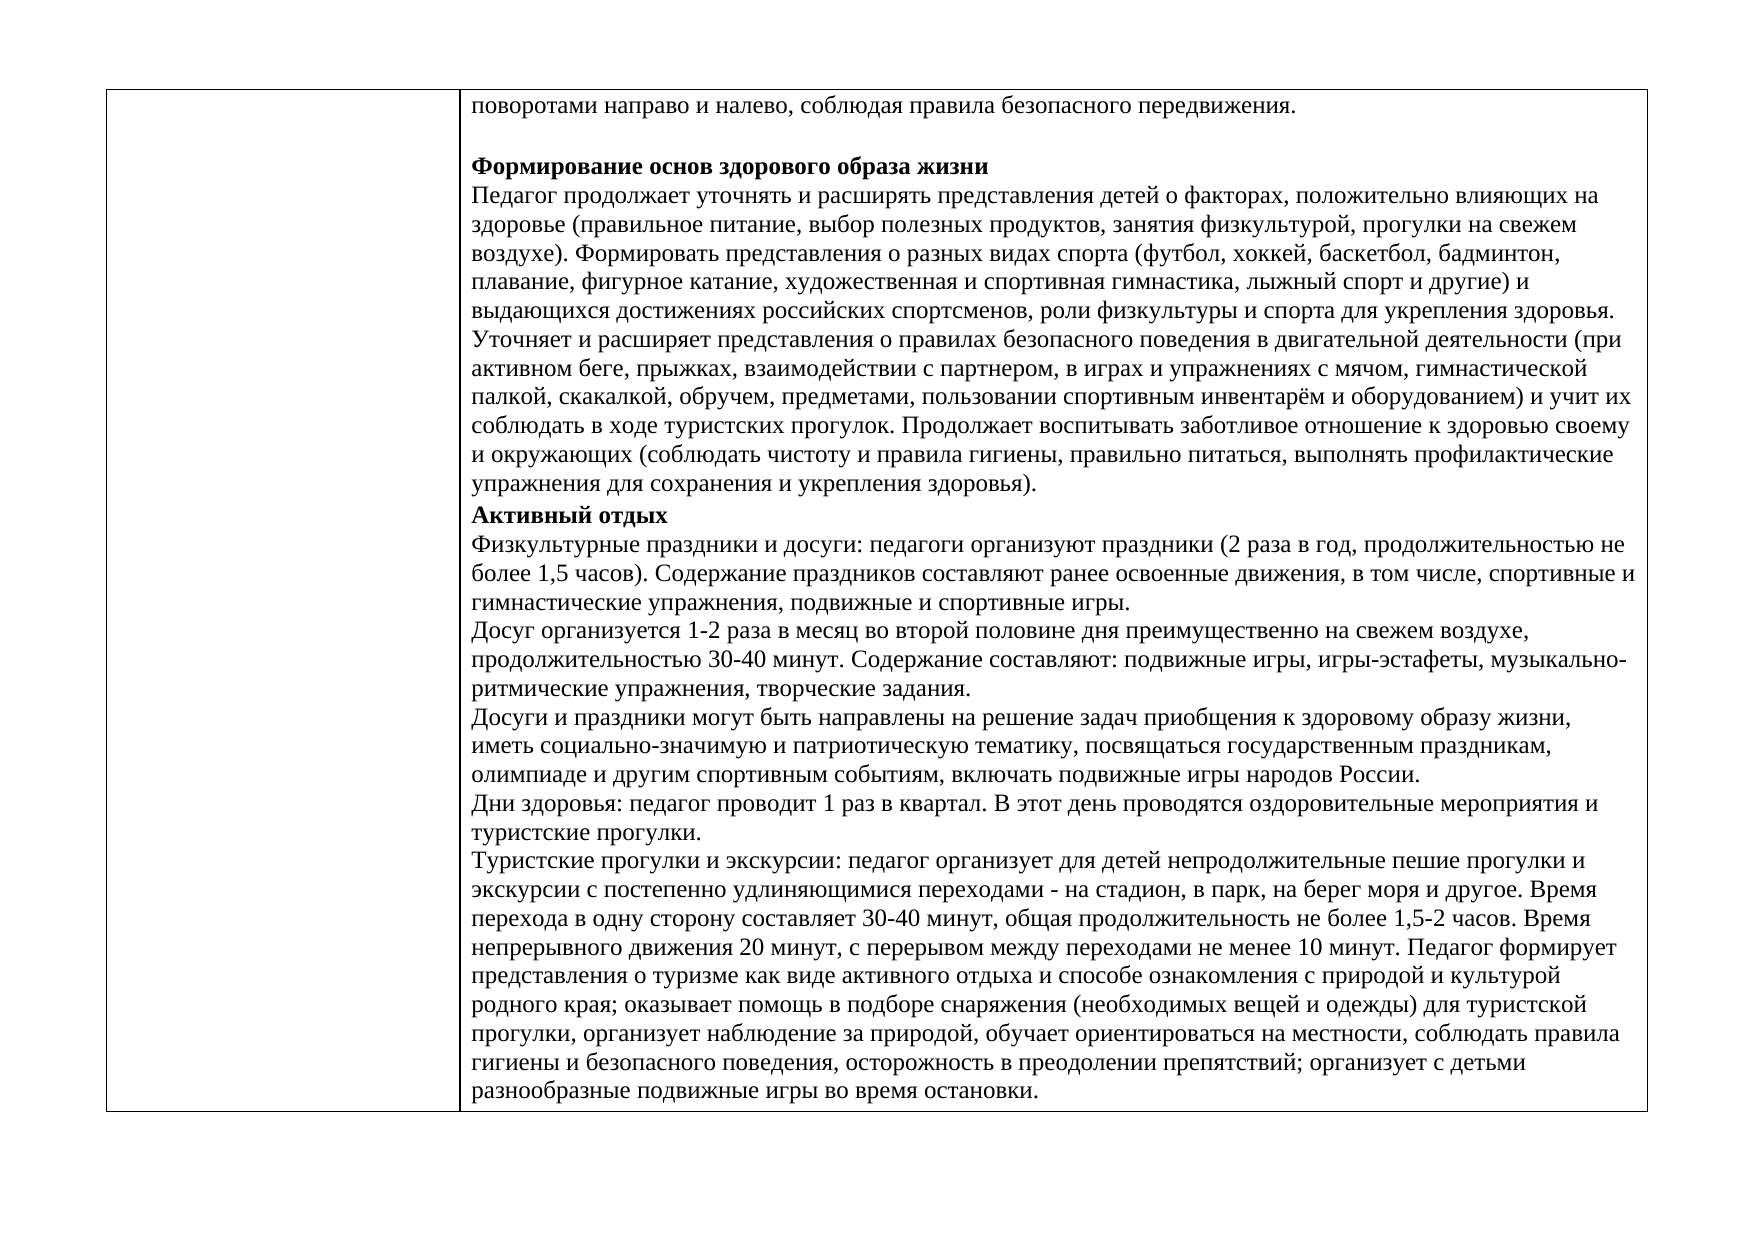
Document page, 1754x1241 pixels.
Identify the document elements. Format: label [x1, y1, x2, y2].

table_cell [461, 90, 1647, 1111]
table_cell [107, 90, 459, 1111]
